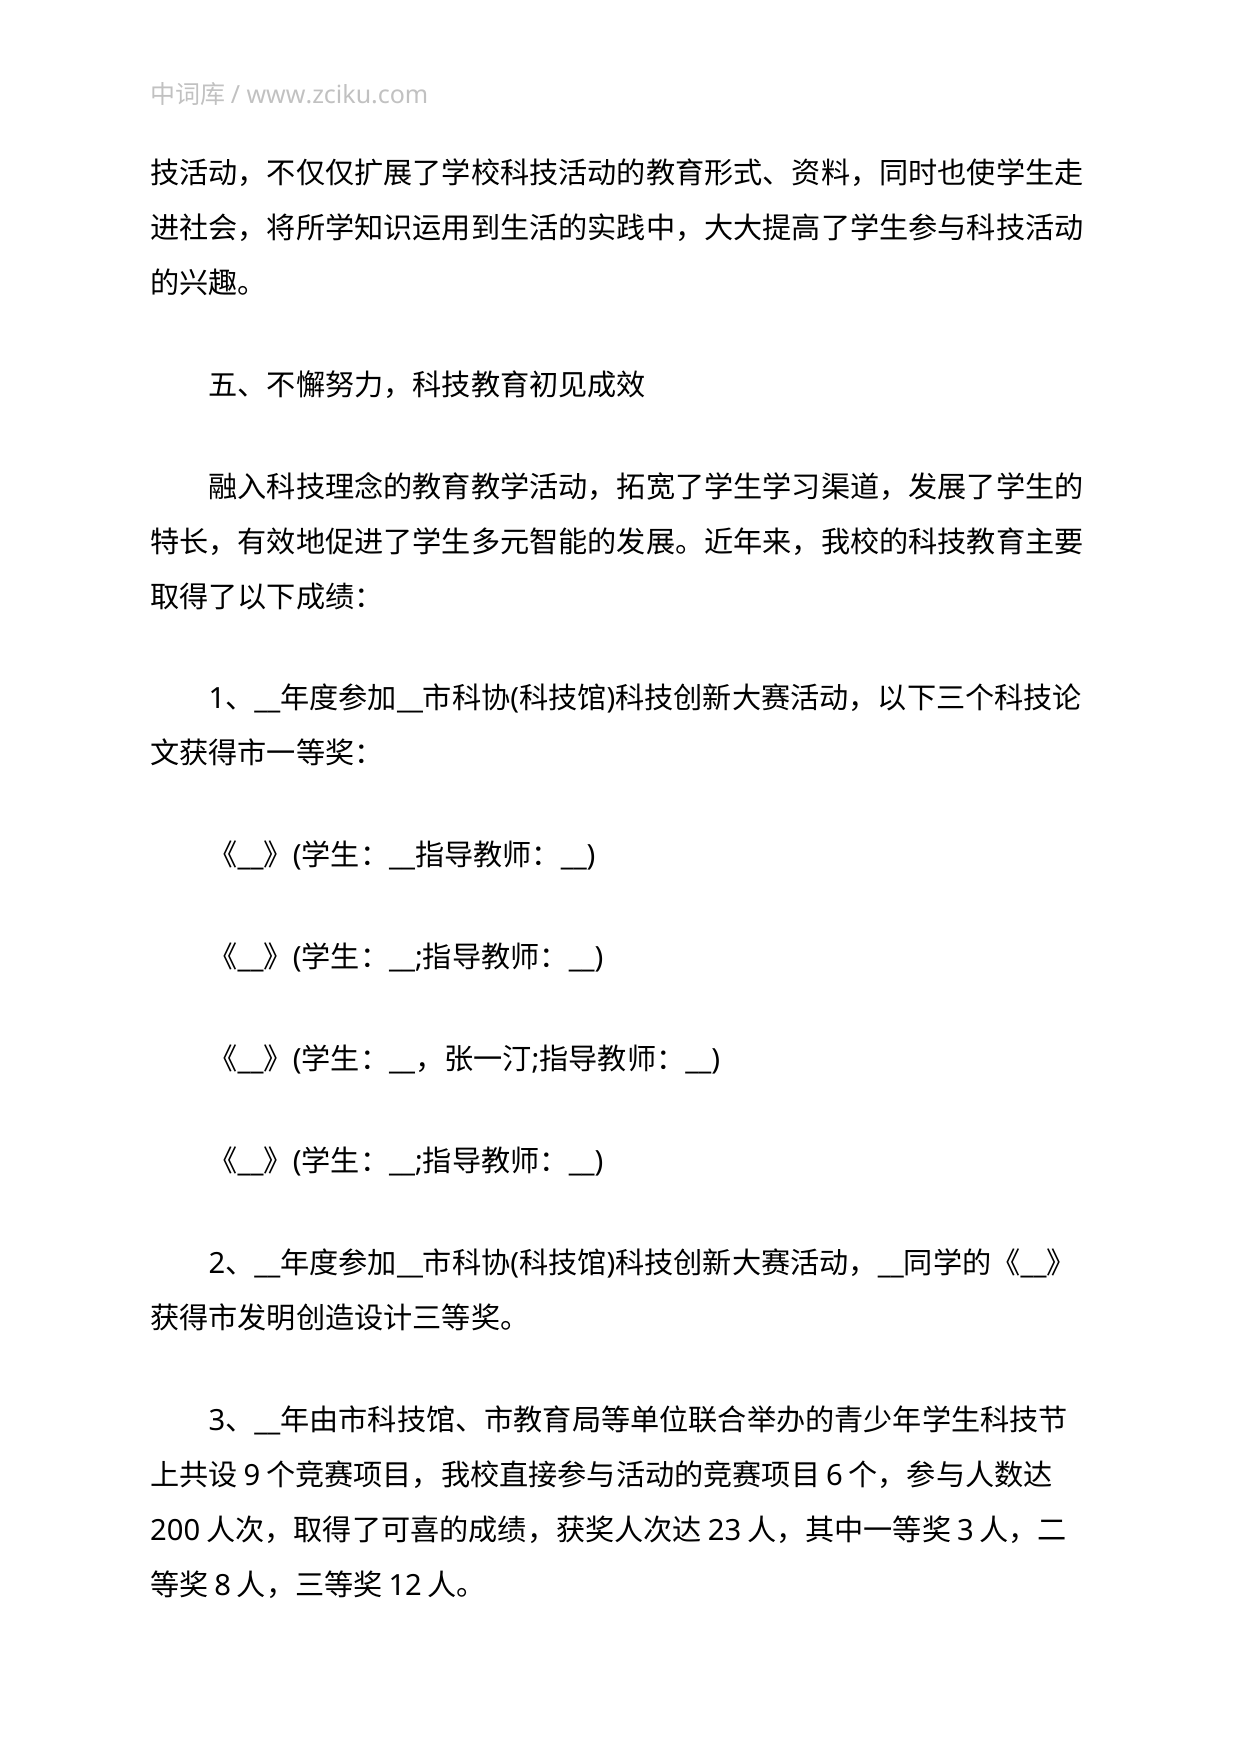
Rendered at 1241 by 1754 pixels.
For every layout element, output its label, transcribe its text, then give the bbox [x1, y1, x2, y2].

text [150, 150, 1090, 302]
text 《__》(学生：__，张一汀;指导教师：__) [150, 1036, 1090, 1078]
text 融入科技理念的教育教学活动，拓宽了学生学习渠道，发展了学生的特长，有效地促进了学生多元智能的发展。近年来，我校的科技教育主要取得了以下成绩： [150, 463, 1090, 615]
text 1、__年度参加__市科协(科技馆)科技创新大赛活动，以下三个科技论文获得市一等奖： [150, 675, 1090, 772]
text 2、__年度参加__市科协(科技馆)科技创新大赛活动，__同学的《__》获得市发明创造设计三等奖。 [150, 1239, 1090, 1337]
text 3、__年由市科技馆、市教育局等单位联合举办的青少年学生科技节上共设9个竞赛项目，我校直接参与活动的竞赛项目6个，参与人数达200人次，取得了可喜的成绩，获奖人次达23人，其中一等奖3人，二等奖8人，三等奖12人。 [150, 1396, 1090, 1604]
text 《__》(学生：__指导教师：__) [150, 832, 1090, 874]
text 《__》(学生：__;指导教师：__) [150, 934, 1090, 976]
text 《__》(学生：__;指导教师：__) [150, 1138, 1090, 1180]
text 五、不懈努力，科技教育初见成效 [150, 362, 1090, 404]
